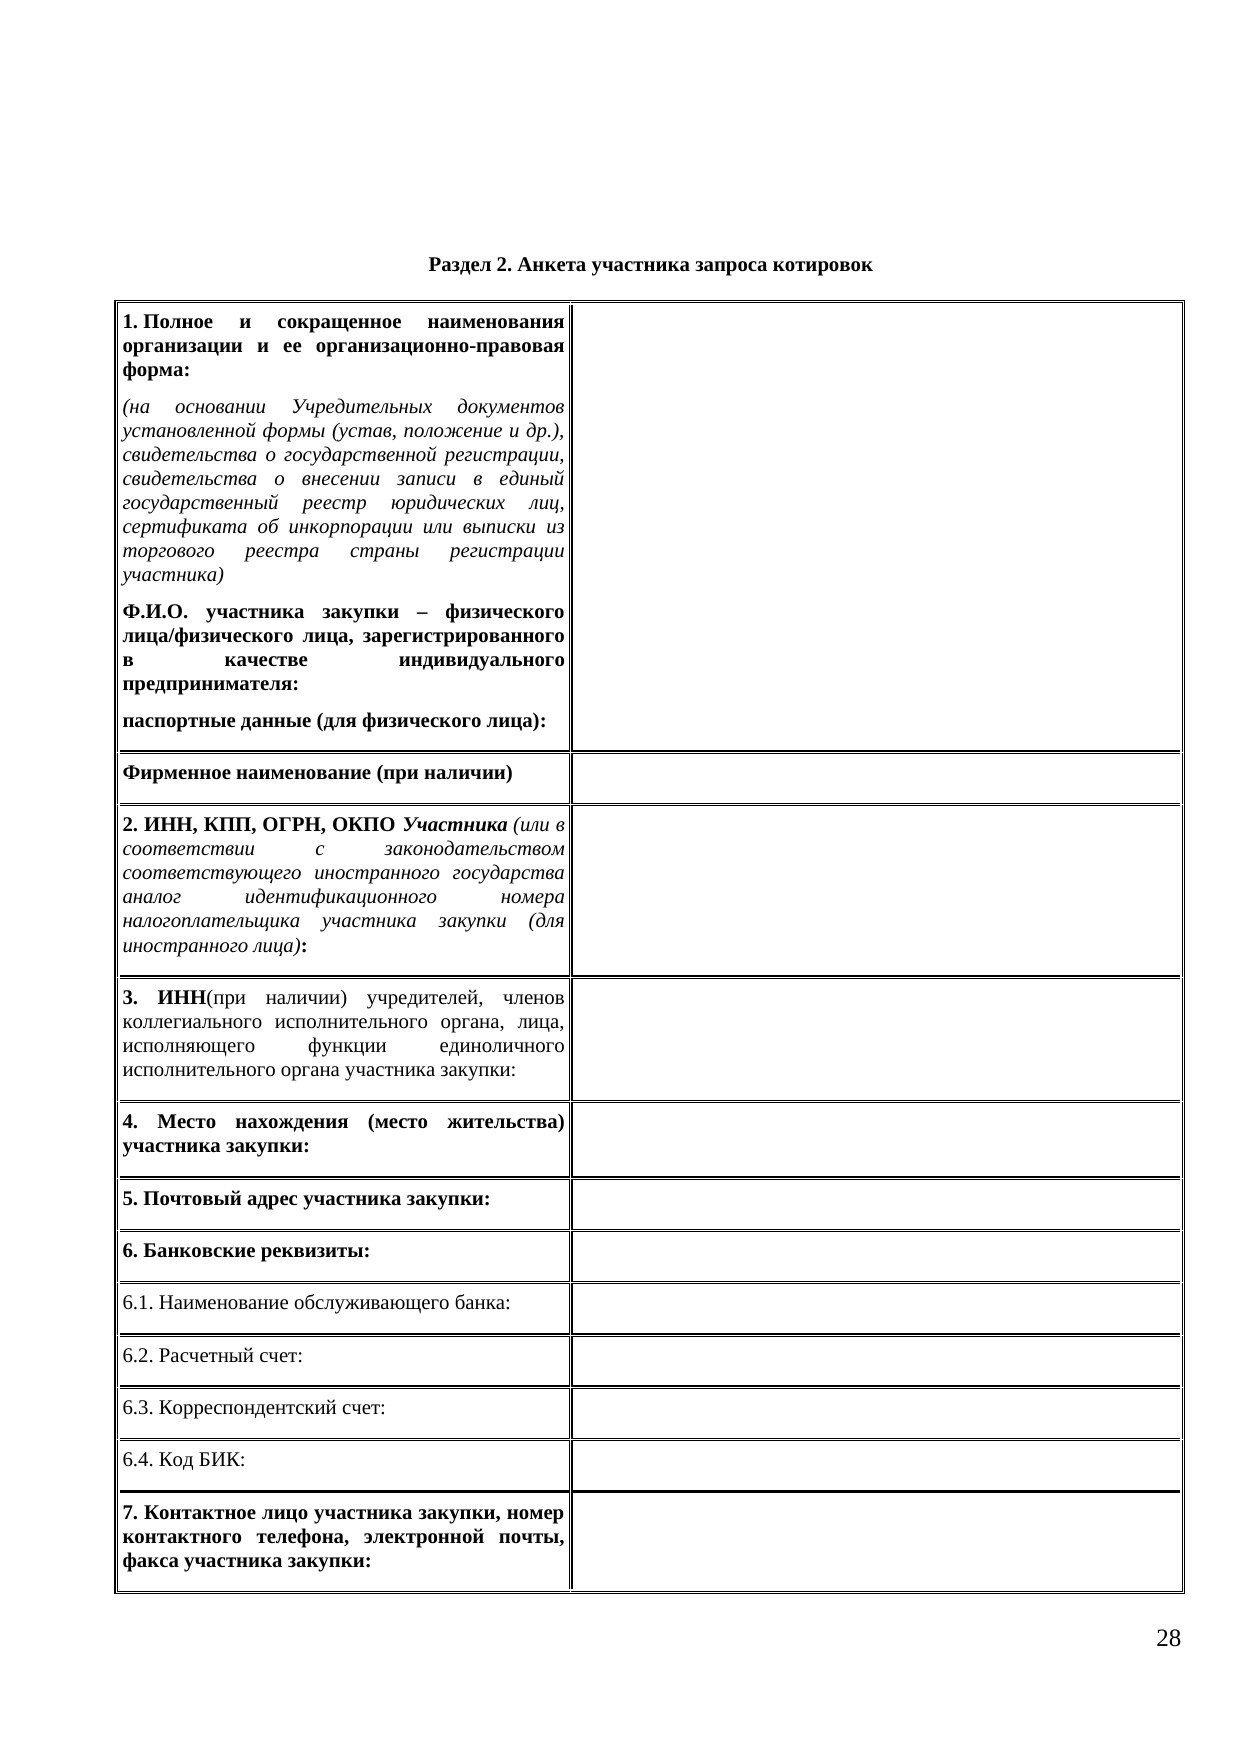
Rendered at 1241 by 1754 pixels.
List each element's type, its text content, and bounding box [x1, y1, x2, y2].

table_cell 2. ИНН, КПП, ОГРН, ОКПО Участника (или в соответствии с законодательством соответствующего иностранного государства аналог идентификационного номера налогоплательщика участника закупки (для иностранного лица): [116, 803, 571, 975]
table_cell 6.4. Код БИК: [116, 1438, 571, 1490]
table_cell 6.2. Расчетный счет: [118, 1333, 569, 1385]
table_cell [571, 1281, 1183, 1333]
table_cell [573, 750, 1182, 803]
table_cell Фирменное наименование (при наличии) [118, 750, 569, 803]
table_cell [571, 1490, 1182, 1591]
table_cell [571, 803, 1183, 975]
table_cell [573, 1385, 1182, 1438]
table_cell 7. Контактное лицо участника закупки, номер контактного телефона, электронной почты, факса участника закупки: [118, 1490, 571, 1591]
table_cell [573, 1229, 1182, 1281]
table_cell [571, 1438, 1183, 1490]
text Раздел 2. Анкета участника запроса котировок [428, 252, 1181, 276]
table_cell 5. Почтовый адрес участника закупки: [118, 1176, 569, 1228]
table_cell [573, 1333, 1182, 1385]
table_cell [571, 1100, 1183, 1176]
table_cell 6.1. Наименование обслуживающего банка: [116, 1281, 571, 1333]
table_cell 3. ИНН(при наличии) учредителей, членов коллегиального исполнительного органа, лица, исполняющего функции единоличного исполнительного органа участника закупки: [118, 975, 569, 1100]
table_cell 6.3. Корреспондентский счет: [118, 1385, 569, 1438]
table_cell 6. Банковские реквизиты: [118, 1229, 569, 1281]
table_cell [573, 975, 1182, 1100]
table_header [571, 303, 1182, 750]
table_cell 4. Место нахождения (место жительства) участника закупки: [116, 1100, 571, 1176]
table_header 1. Полное и сокращенное наименования организации и ее организационно-правовая форма: (на основании Учредительных документов установленной формы (устав, положение и др.), свидетельства о государственной регистрации, свидетельства о внесении записи в единый государственный реестр юридических лиц, сертификата об инкорпорации или выписки из торгового реестра страны регистрации участника) Ф.И.О. участника закупки – физического лица/физического лица, зарегистрированного в качестве индивидуального предпринимателя: паспортные данные (для физического лица): [116, 301, 571, 750]
table_cell [573, 1176, 1182, 1228]
